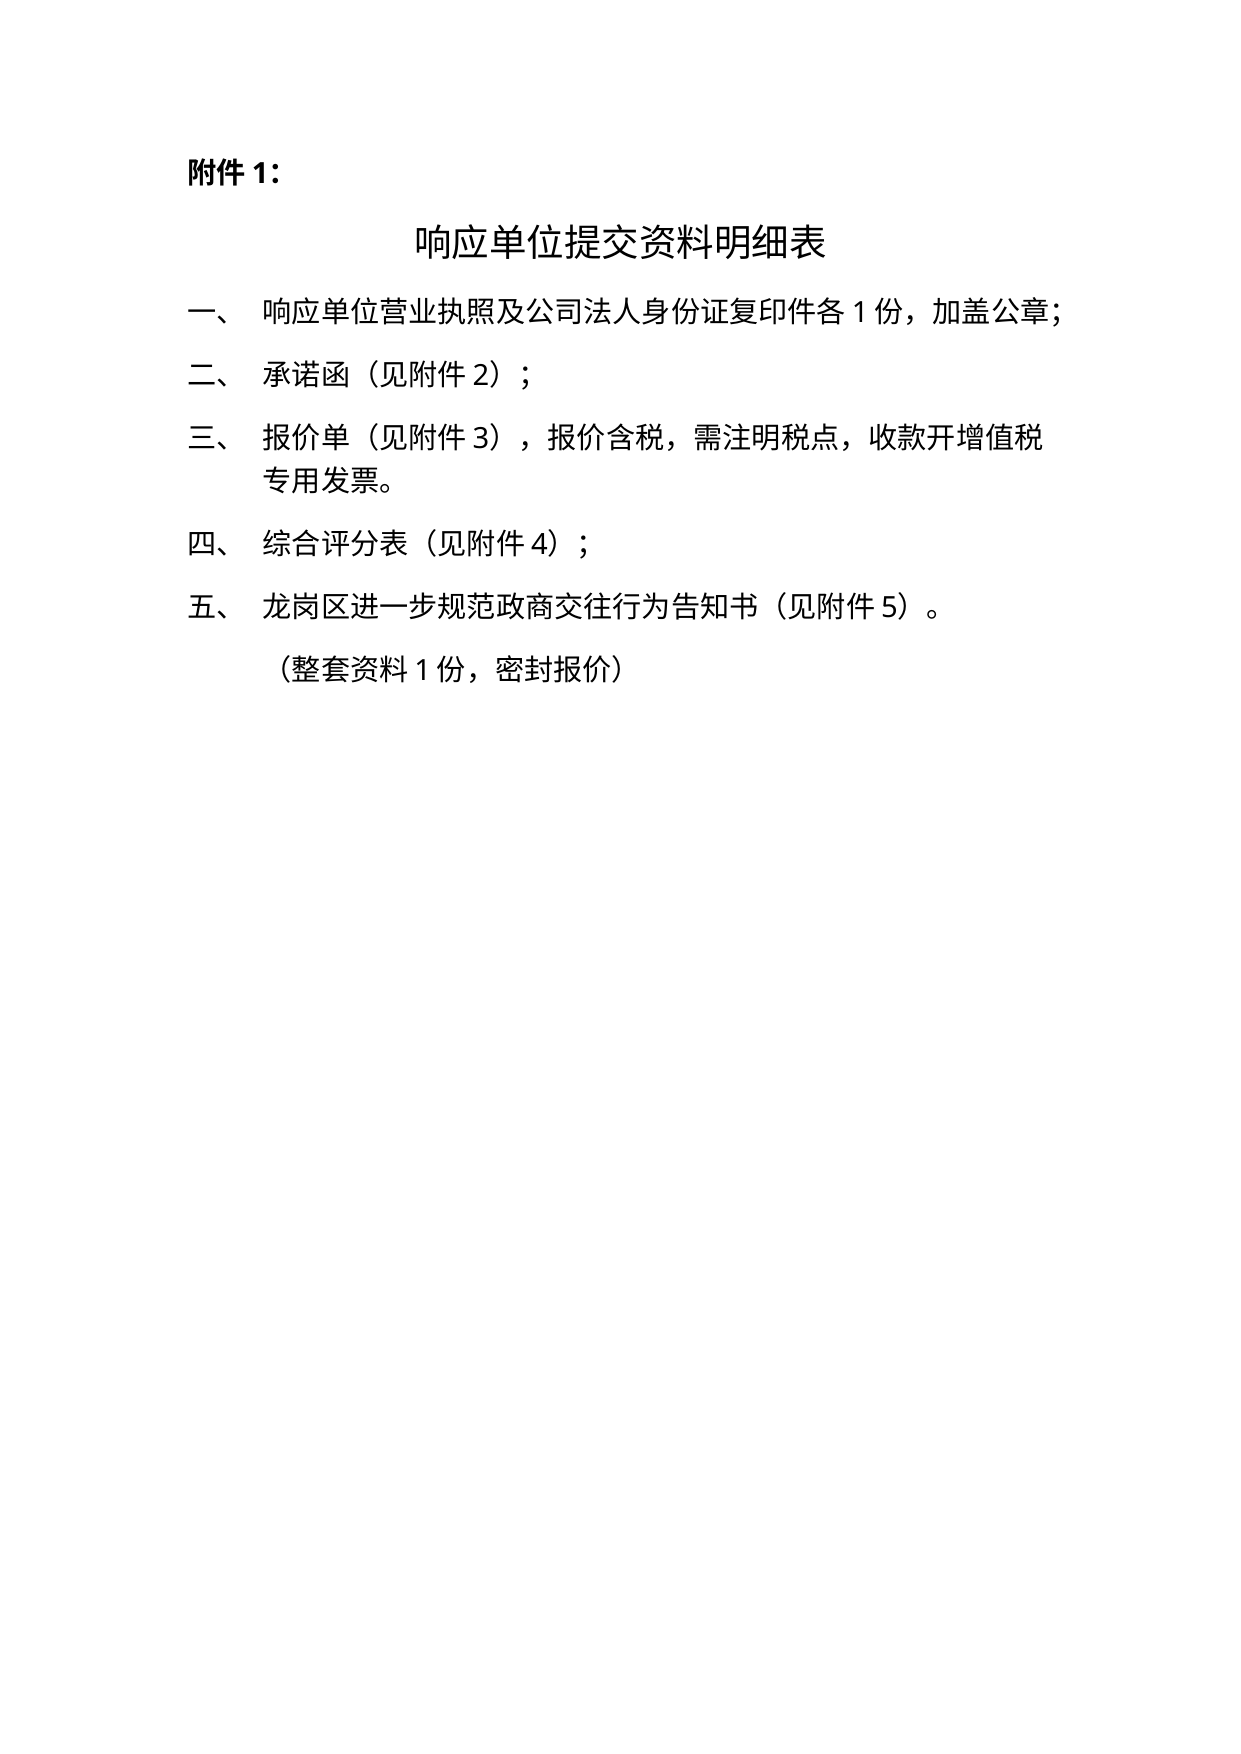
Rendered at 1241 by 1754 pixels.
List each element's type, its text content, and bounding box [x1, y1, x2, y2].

text 响应单位提交资料明细表 [187, 213, 1053, 267]
list （整套资料1份，密封报价） [262, 647, 1053, 689]
list 响应单位营业执照及公司法人身份证复印件各1份，加盖公章； [187, 288, 1053, 331]
text 附件1： [187, 150, 1053, 192]
list 综合评分表（见附件4）； [187, 520, 1053, 563]
list 报价单（见附件3），报价含税，需注明税点，收款开增值税专用发票。 [187, 415, 1053, 499]
list 承诺函（见附件2）； [187, 352, 1053, 394]
list 龙岗区进一步规范政商交往行为告知书（见附件5）。 [187, 583, 1053, 626]
